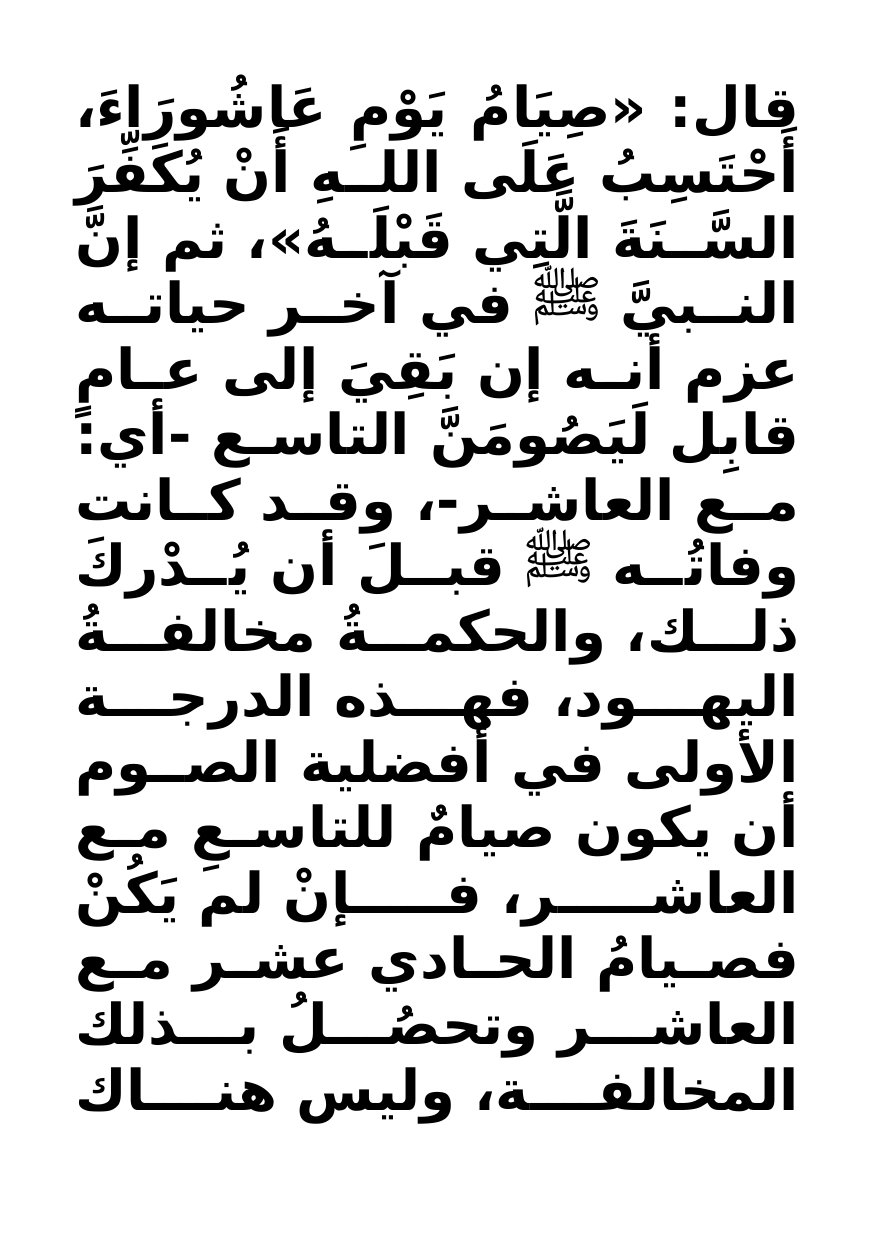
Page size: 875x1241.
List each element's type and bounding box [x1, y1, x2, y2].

text [75, 75, 799, 1123]
